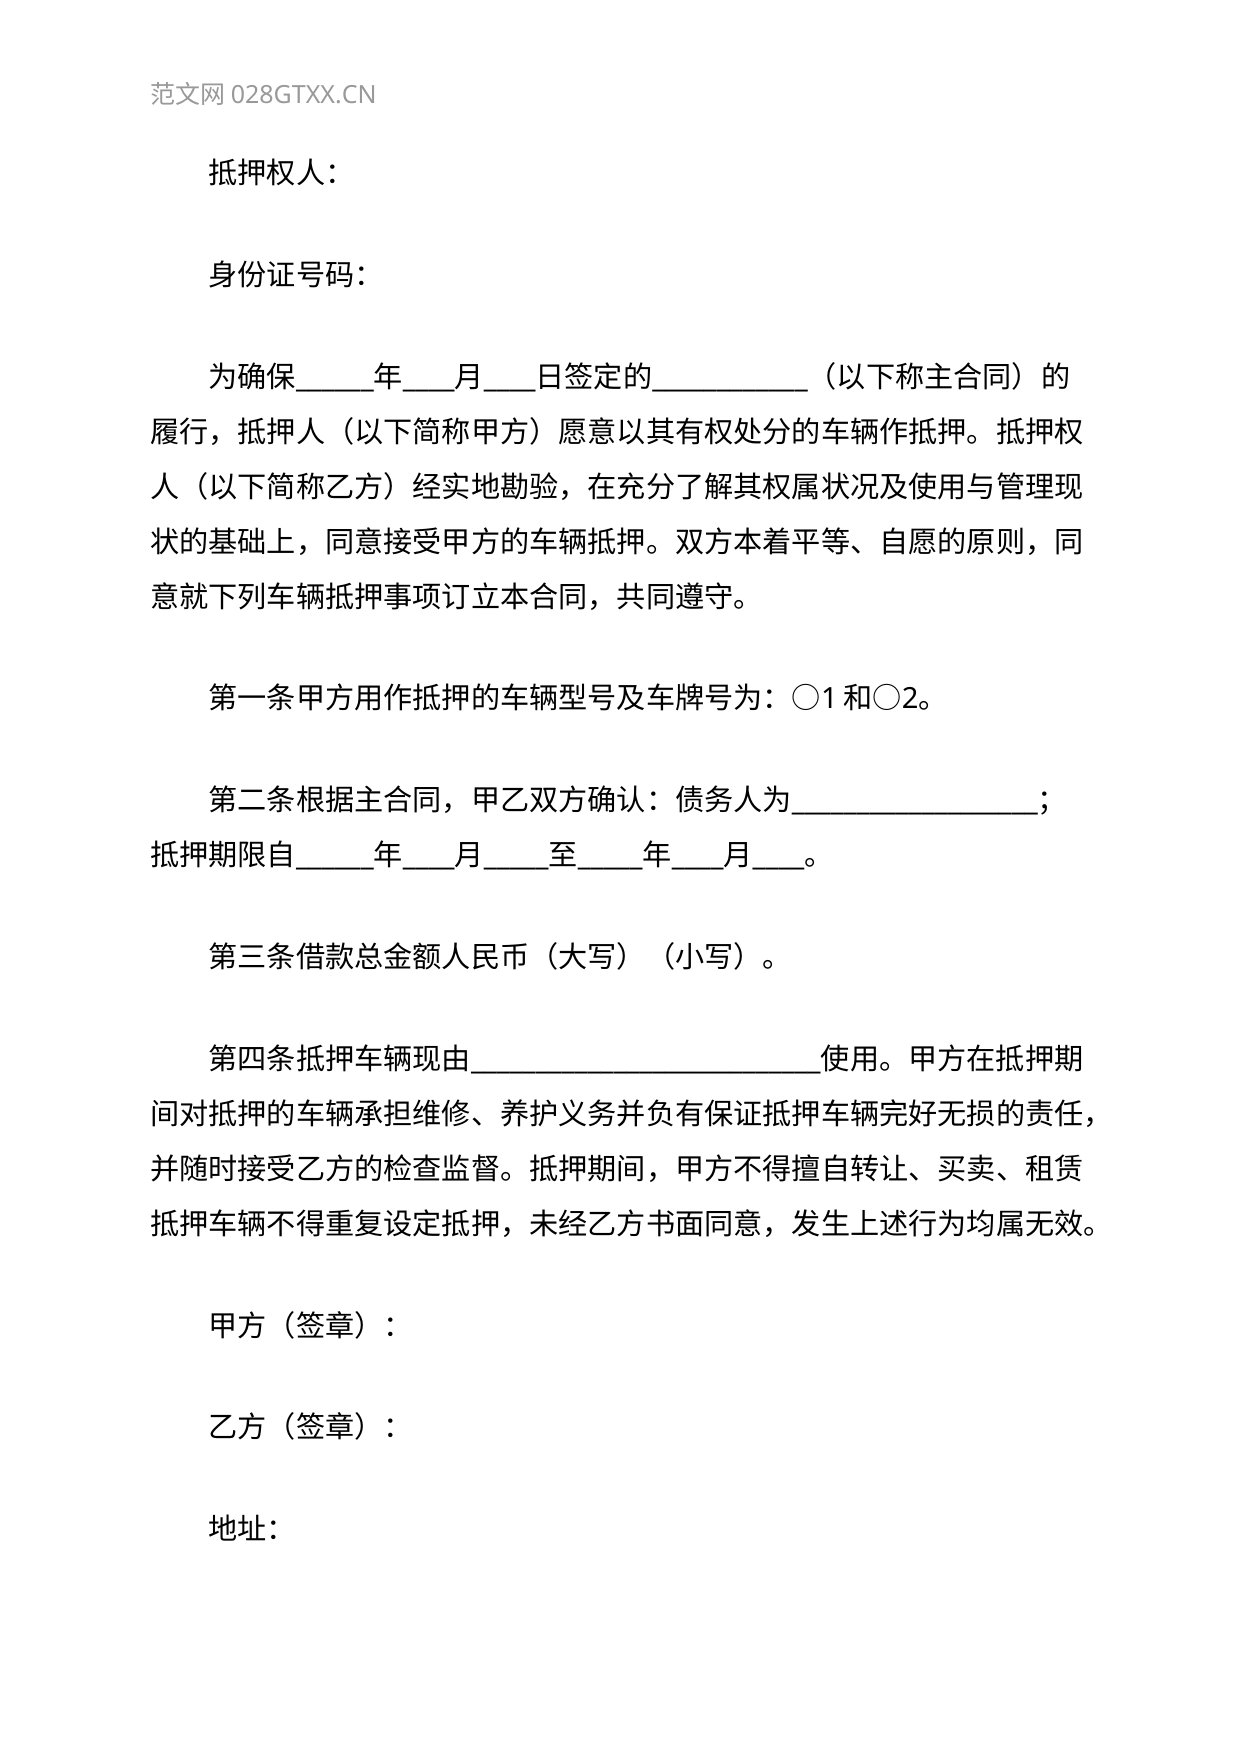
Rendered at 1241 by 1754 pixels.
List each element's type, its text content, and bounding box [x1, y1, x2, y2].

text 第二条根据主合同，甲乙双方确认：债务人为___________________；抵押期限自______年____月_____至_____年____月____。 [150, 777, 1090, 874]
text 抵押权人： [150, 150, 1090, 192]
text 地址： [150, 1506, 1090, 1548]
text 乙方（签章）： [150, 1404, 1090, 1446]
text 第三条借款总金额人民币（大写）（小写）。 [150, 934, 1090, 976]
text 身份证号码： [150, 252, 1090, 294]
text 为确保______年____月____日签定的____________（以下称主合同）的履行，抵押人（以下简称甲方）愿意以其有权处分的车辆作抵押。抵押权人（以下简称乙方）经实地勘验，在充分了解其权属状况及使用与管理现状的基础上，同意接受甲方的车辆抵押。双方本着平等、自愿的原则，同意就下列车辆抵押事项订立本合同，共同遵守。 [150, 353, 1090, 616]
text 第一条甲方用作抵押的车辆型号及车牌号为：○1和○2。 [150, 675, 1090, 717]
text 甲方（签章）： [150, 1302, 1090, 1344]
text 第四条抵押车辆现由___________________________使用。甲方在抵押期间对抵押的车辆承担维修、养护义务并负有保证抵押车辆完好无损的责任，并随时接受乙方的检查监督。抵押期间，甲方不得擅自转让、买卖、租赁抵押车辆不得重复设定抵押，未经乙方书面同意，发生上述行为均属无效。 [150, 1036, 1090, 1243]
